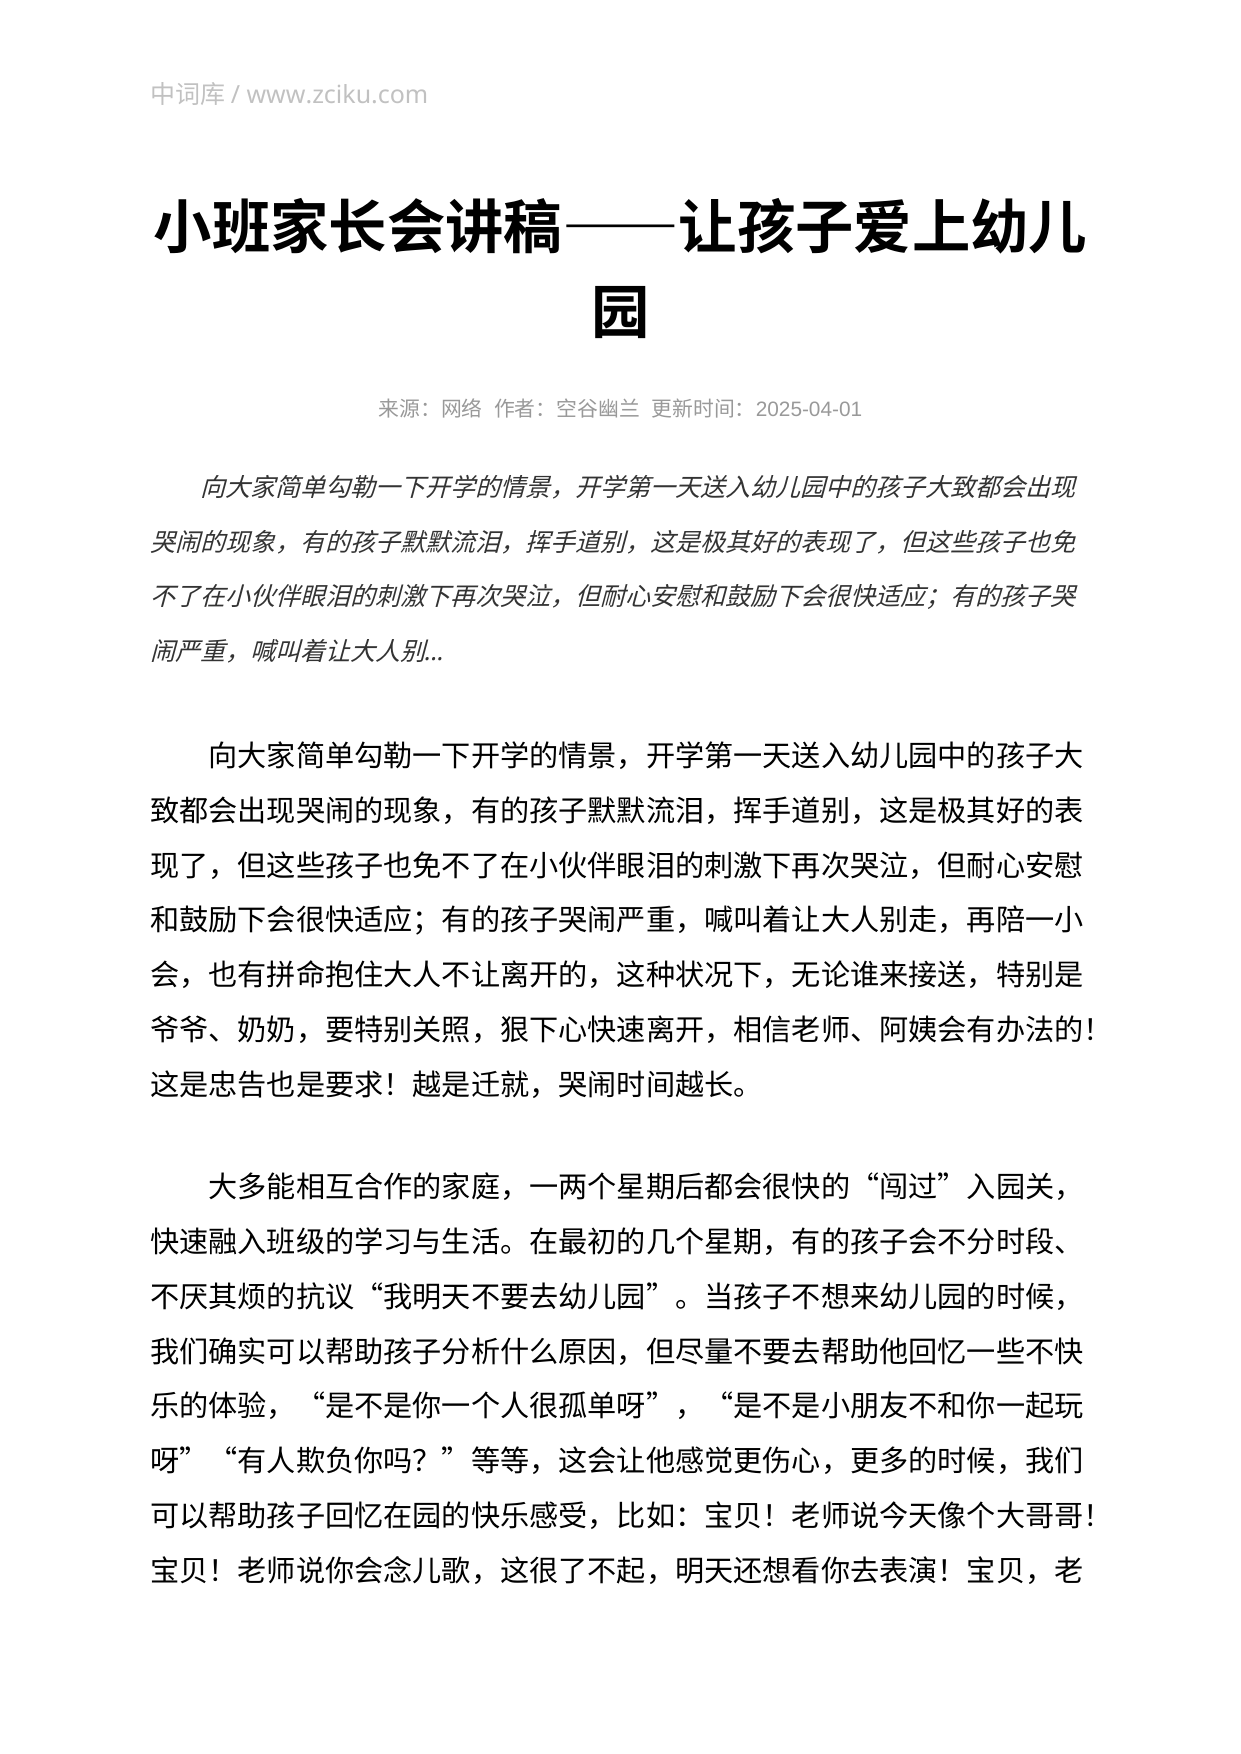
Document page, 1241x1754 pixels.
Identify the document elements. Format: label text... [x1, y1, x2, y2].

text 向大家简单勾勒一下开学的情景，开学第一天送入幼儿园中的孩子大致都会出现哭闹的现象，有的孩子默默流泪，挥手道别，这是极其好的表现了，但这些孩子也免不了在小伙伴眼泪的刺激下再次哭泣，但耐心安慰和鼓励下会很快适应；有的孩子哭闹严重，喊叫着让大人别... [150, 468, 1090, 667]
subtitle 小班家长会讲稿——让孩子爱上幼儿园 [150, 181, 1090, 350]
text 来源：网络 作者：空谷幽兰 更新时间：2025-04-01 [150, 397, 1090, 421]
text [150, 1163, 1090, 1590]
text 向大家简单勾勒一下开学的情景，开学第一天送入幼儿园中的孩子大致都会出现哭闹的现象，有的孩子默默流泪，挥手道别，这是极其好的表现了，但这些孩子也免不了在小伙伴眼泪的刺激下再次哭泣，但耐心安慰和鼓励下会很快适应；有的孩子哭闹严重，喊叫着让大人别走，再陪一小会，也有拼命抱住大人不让离开的，这种状况下，无论谁来接送，特别是爷爷、奶奶，要特别关照，狠下心快速离开，相信老师、阿姨会有办法的！这是忠告也是要求！越是迁就，哭闹时间越长。 [150, 732, 1090, 1104]
